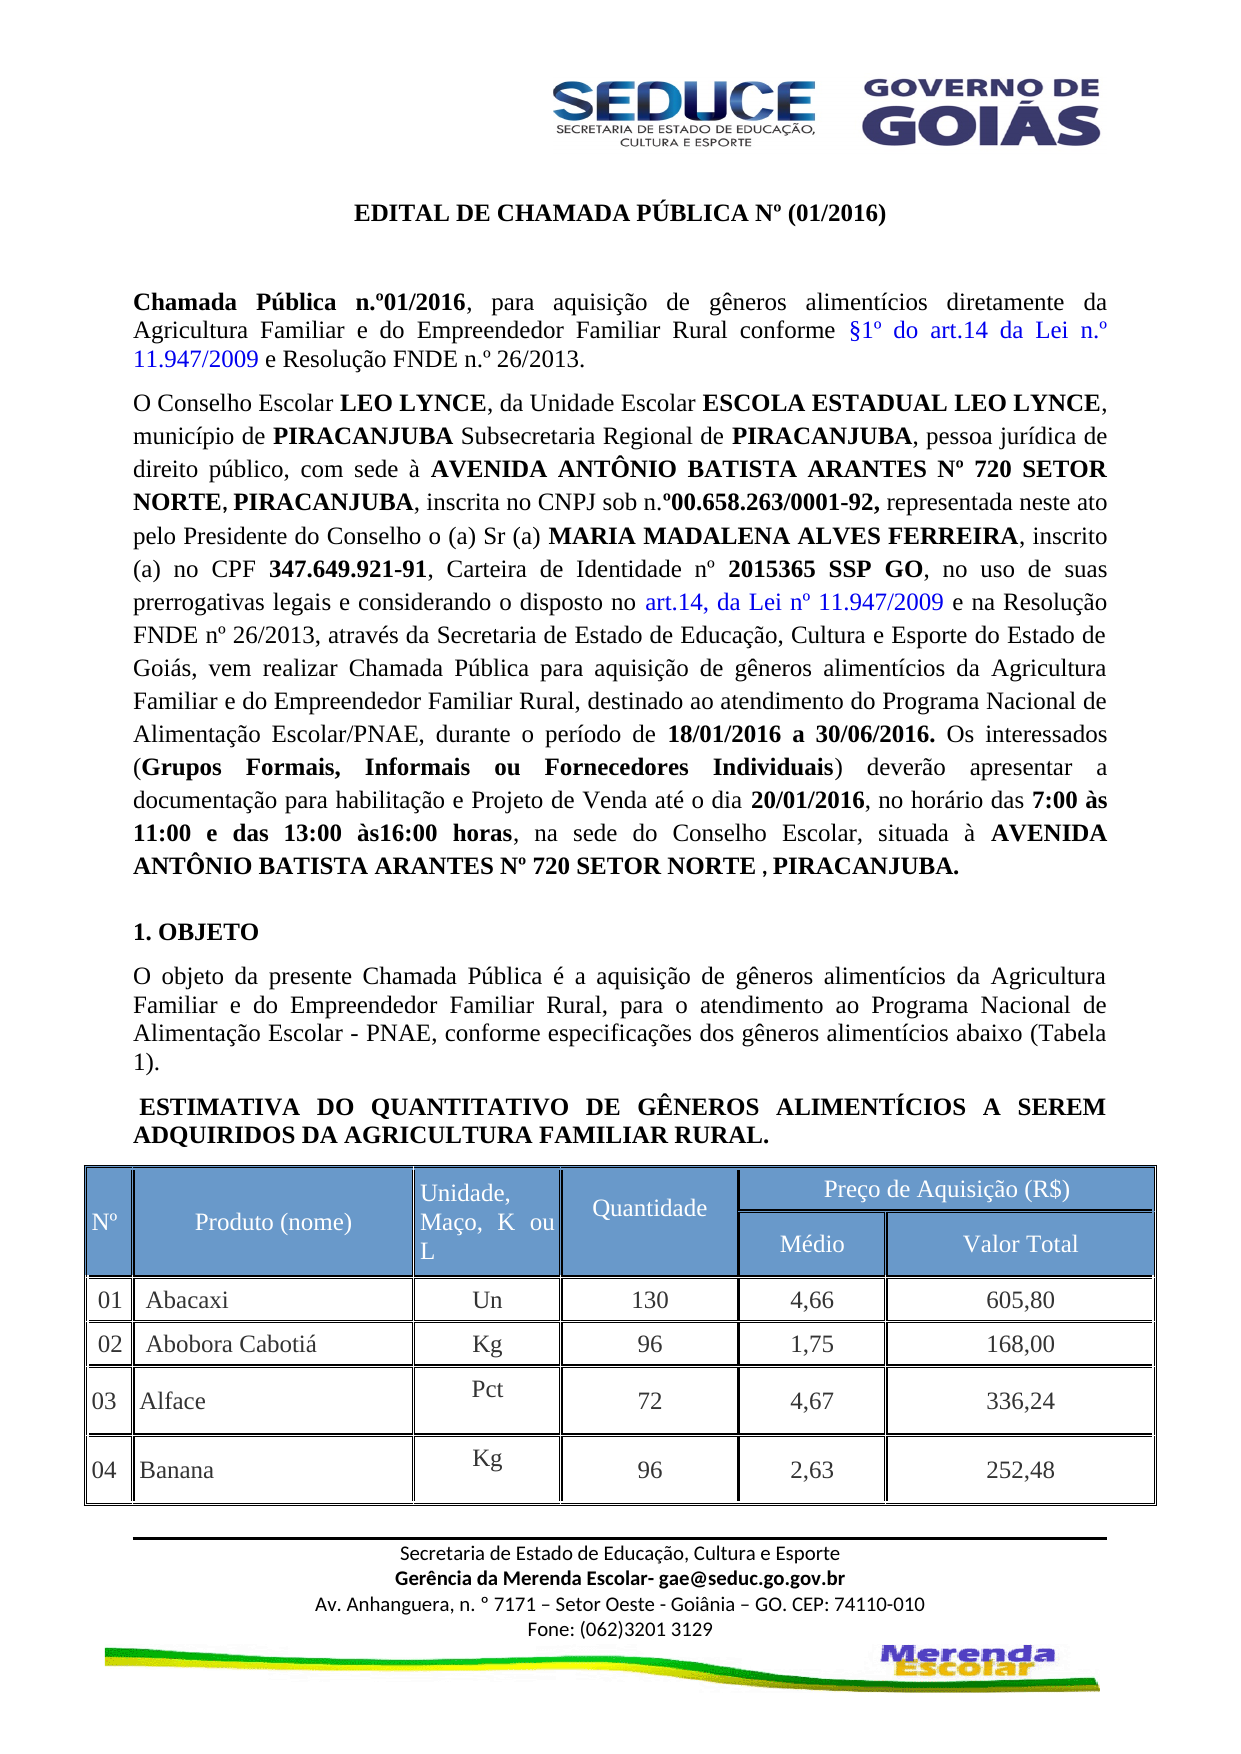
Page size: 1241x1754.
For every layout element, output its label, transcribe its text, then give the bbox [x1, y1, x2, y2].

table_cell 72 [563, 1368, 737, 1433]
table_cell Alface [135, 1368, 412, 1433]
table_cell 4,66 [740, 1279, 884, 1320]
table_cell Pct [415, 1368, 559, 1433]
table_cell Kg [414, 1433, 561, 1502]
table_header Quantidade [561, 1168, 738, 1275]
table_cell 03 [87, 1364, 131, 1433]
text EDITAL DE CHAMADA PÚBLICA Nº (01/2016) [133, 198, 1107, 227]
text ESTIMATIVA DO QUANTITATIVO DE GÊNEROS ALIMENTÍCIOS A SEREM ADQUIRIDOS DA AGRICULTURA FAMILIAR RURAL. [133, 1092, 1107, 1149]
table_cell 1,75 [740, 1323, 884, 1364]
table_cell 01 [87, 1275, 131, 1320]
table_header Nº [85, 1166, 133, 1275]
table_cell Valor Total [888, 1209, 1154, 1275]
text O Conselho Escolar LEO LYNCE, da Unidade Escolar ESCOLA ESTADUAL LEO LYNCE, município de PIRACANJUBA Subsecretaria Regional de PIRACANJUBA, pessoa jurídica de direito público, com sede à AVENIDA ANTÔNIO BATISTA ARANTES Nº 720 SETOR NORTE, PIRACANJUBA, inscrita no CNPJ sob n.º00.658.263/0001-92, representada neste ato pelo Presidente do Conselho o (a) Sr (a) MARIA MADALENA ALVES FERREIRA, inscrito (a) no CPF 347.649.921-91, Carteira de Identidade nº 2015365 SSP GO, no uso de suas prerrogativas legais e considerando o disposto no art.14, da Lei nº 11.947/2009 e na Resolução FNDE nº 26/2013, através da Secretaria de Estado de Educação, Cultura e Esporte do Estado de Goiás, vem realizar Chamada Pública para aquisição de gêneros alimentícios da Agricultura Familiar e do Empreendedor Familiar Rural, destinado ao atendimento do Programa Nacional de Alimentação Escolar/PNAE, durante o período de 18/01/2016 a 30/06/2016. Os interessados (Grupos Formais, Informais ou Fornecedores Individuais) deverão apresentar a documentação para habilitação e Projeto de Venda até o dia 20/01/2016, no horário das 7:00 às 11:00 e das 13:00 às16:00 horas, na sede do Conselho Escolar, situada à AVENIDA ANTÔNIO BATISTA ARANTES Nº 720 SETOR NORTE , PIRACANJUBA. [133, 388, 1107, 880]
table_cell Abobora Cabotiá [135, 1323, 412, 1364]
text 1. OBJETO [133, 917, 1107, 945]
text O objeto da presente Chamada Pública é a aquisição de gêneros alimentícios da Agricultura Familiar e do Empreendedor Familiar Rural, para o atendimento ao Programa Nacional de Alimentação Escolar - PNAE, conforme especificações dos gêneros alimentícios abaixo (Tabela 1). [133, 961, 1107, 1076]
table_cell Abacaxi [135, 1279, 412, 1320]
table_cell 336,24 [888, 1364, 1154, 1433]
table_cell Un [415, 1279, 559, 1320]
table_cell 130 [563, 1279, 737, 1320]
table_cell Kg [415, 1323, 559, 1364]
table_cell 2,63 [738, 1433, 886, 1502]
table_cell 605,80 [888, 1275, 1154, 1320]
table_cell Médio [740, 1213, 884, 1275]
table_cell 96 [563, 1323, 737, 1364]
table_cell 168,00 [886, 1320, 1155, 1364]
table_header Preço de Aquisição (R$) [738, 1168, 1154, 1209]
picture [552, 73, 1108, 154]
table_cell 04 [87, 1433, 133, 1502]
text Chamada Pública n.º01/2016, para aquisição de gêneros alimentícios diretamente da Agricultura Familiar e do Empreendedor Familiar Rural conforme §1º do art.14 da Lei n.º 11.947/2009 e Resolução FNDE n.º 26/2013. [133, 287, 1107, 373]
table_cell Banana [133, 1437, 413, 1502]
table_cell 96 [561, 1437, 738, 1502]
table_cell 02 [85, 1320, 133, 1364]
table_cell 252,48 [886, 1433, 1154, 1502]
table_header Produto (nome) [133, 1168, 413, 1275]
table_cell 4,67 [740, 1368, 884, 1433]
table_header Unidade, Maço, K ou L [414, 1166, 561, 1275]
